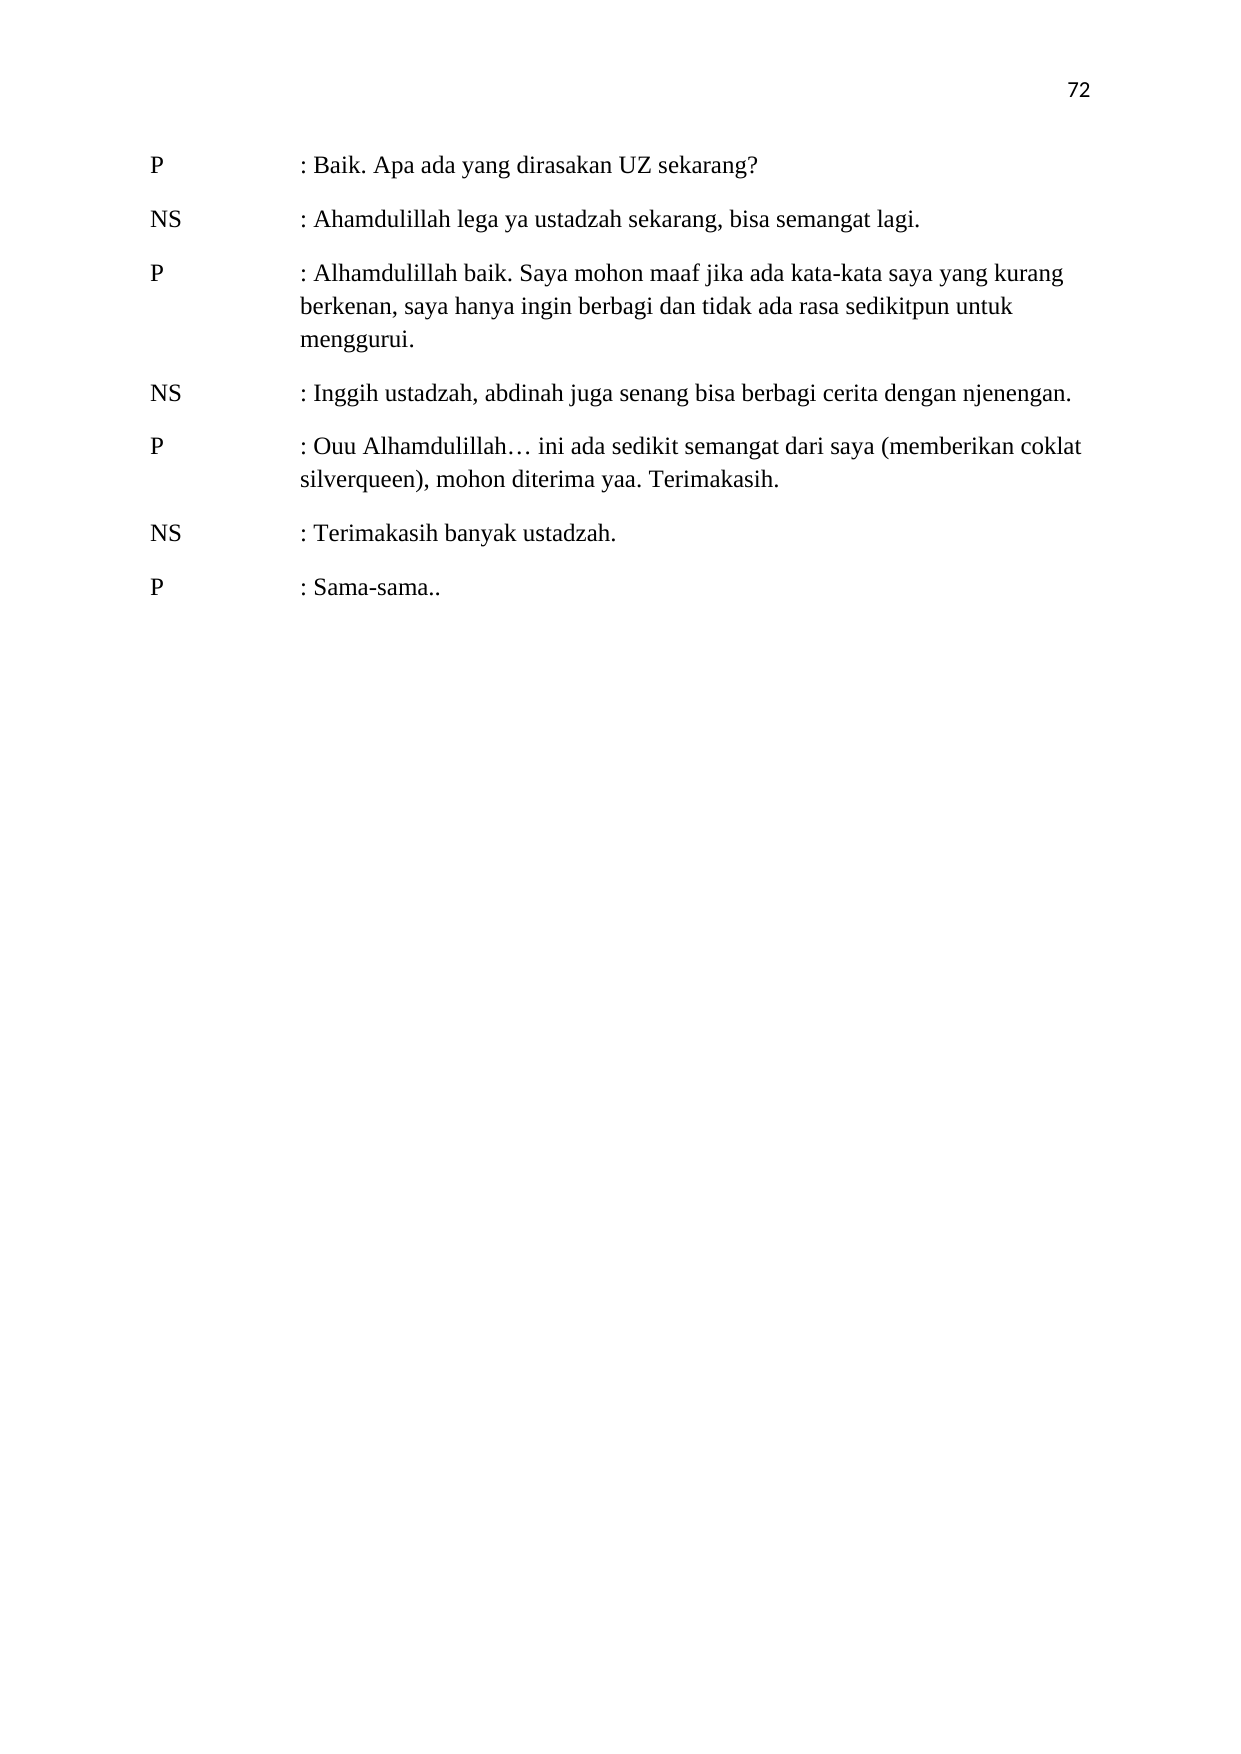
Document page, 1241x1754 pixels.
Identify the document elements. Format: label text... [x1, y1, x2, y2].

text NS : Inggih ustadzah, abdinah juga senang bisa berbagi cerita dengan njenengan. [150, 378, 1090, 406]
text P : Alhamdulillah baik. Saya mohon maaf jika ada kata-kata saya yang kurang berkenan, saya hanya ingin berbagi dan tidak ada rasa sedikitpun untuk menggurui. [150, 258, 1090, 352]
text NS : Ahamdulillah lega ya ustadzah sekarang, bisa semangat lagi. [150, 204, 1090, 233]
text P : Baik. Apa ada yang dirasakan UZ sekarang? [150, 150, 1090, 179]
text P : Ouu Alhamdulillah… ini ada sedikit semangat dari saya (memberikan coklat silverqueen), mohon diterima yaa. Terimakasih. [150, 431, 1090, 493]
text NS : Terimakasih banyak ustadzah. [150, 518, 1090, 547]
text P : Sama-sama.. [150, 572, 1090, 601]
